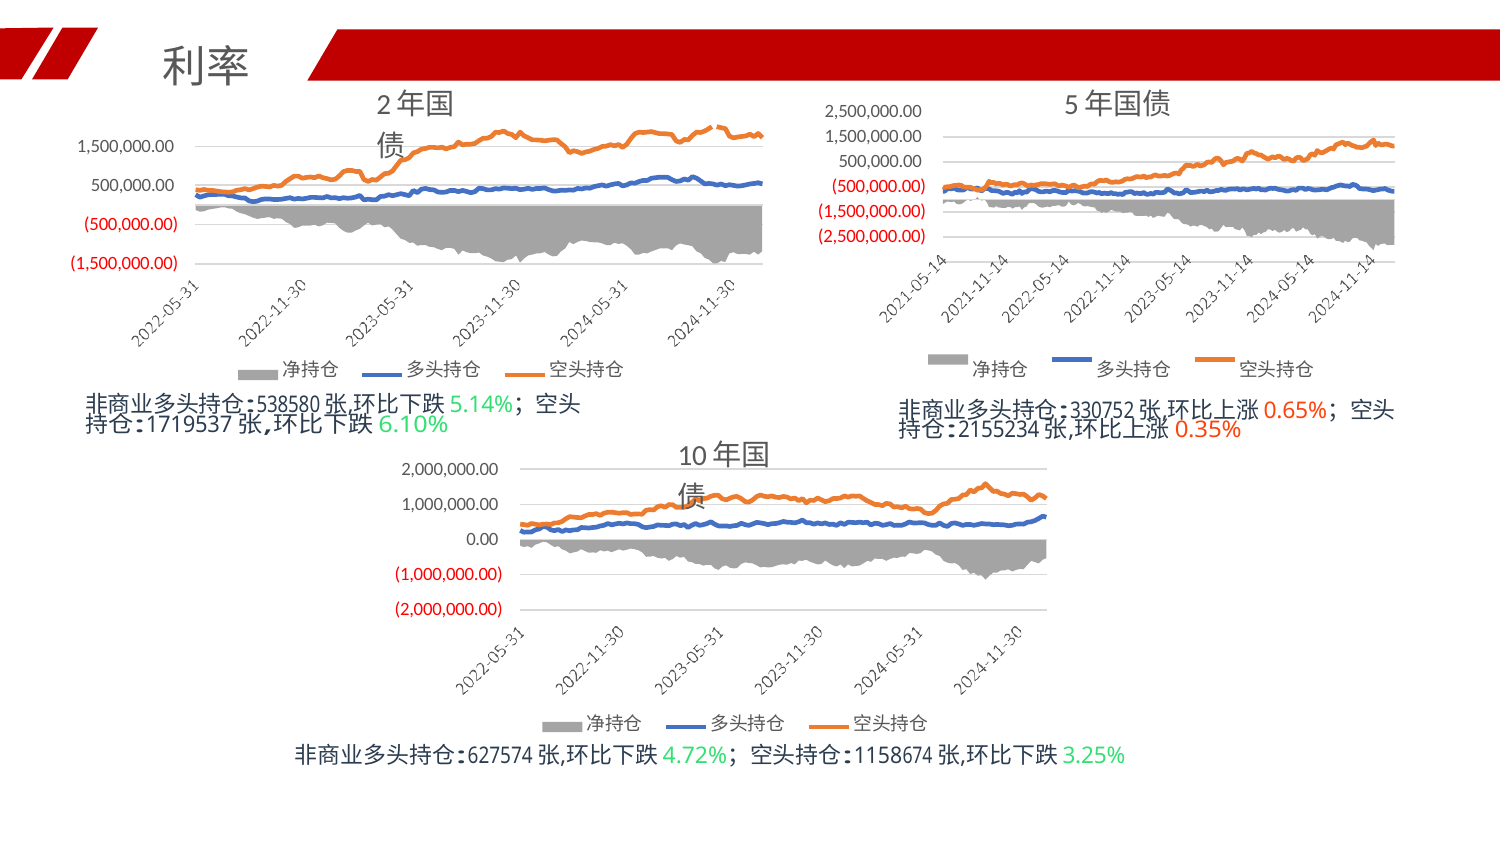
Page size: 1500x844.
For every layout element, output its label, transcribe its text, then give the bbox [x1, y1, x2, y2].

text 1,000,000.00 [4, 492, 498, 515]
text (2,000,000.00) [4, 597, 503, 620]
text 2,500,000.00 [752, 99, 922, 122]
text 非商业多头持仓:538580张,环比下跌5.14%；空头持仓:1719537张,环比下跌6.10% [85, 395, 602, 439]
picture [953, 626, 1022, 695]
subtitle 利率 [163, 27, 254, 96]
picture [345, 280, 413, 347]
text (2,500,000.00) [752, 224, 926, 247]
text 0.00 [4, 527, 498, 550]
subtitle 2年国债 [376, 81, 483, 165]
picture [667, 280, 734, 347]
subtitle 5年国债 [1064, 81, 1429, 123]
picture [654, 627, 724, 695]
text (1,500,000.00) [4, 251, 178, 274]
text 净持仓 多头持仓 空头持仓 [86, 709, 1429, 736]
picture [555, 626, 623, 695]
picture [455, 627, 524, 695]
text (1,500,000.00) [752, 199, 926, 222]
text (1,000,000.00) [4, 562, 503, 585]
picture [854, 627, 923, 695]
picture [754, 626, 822, 695]
text 2,000,000.00 [4, 457, 498, 480]
text 500,000.00 [4, 173, 174, 196]
picture [452, 280, 520, 347]
text 净持仓 多头持仓 空头持仓 [282, 355, 628, 382]
text 500,000.00 [752, 149, 922, 172]
text 1,500,000.00 [4, 134, 174, 157]
text 1,500,000.00 [752, 124, 922, 147]
text (500,000.00) [4, 212, 178, 235]
picture [131, 280, 199, 347]
text 非商业多头持仓:627574张,环比下跌4.72%；空头持仓:1158674张,环比下跌3.25% [67, 737, 1353, 771]
text (500,000.00) [752, 174, 926, 197]
picture [560, 280, 628, 347]
subtitle 10年国债 [677, 431, 794, 468]
text 净持仓 多头持仓 空头持仓 [972, 355, 1429, 382]
subtitle 10年国债 [677, 470, 794, 516]
text 非商业多头持仓:330752张,环比上涨0.65%；空头持仓:2155234张,环比上涨0.35% [898, 401, 1415, 444]
picture [879, 255, 1375, 323]
picture [238, 280, 306, 347]
